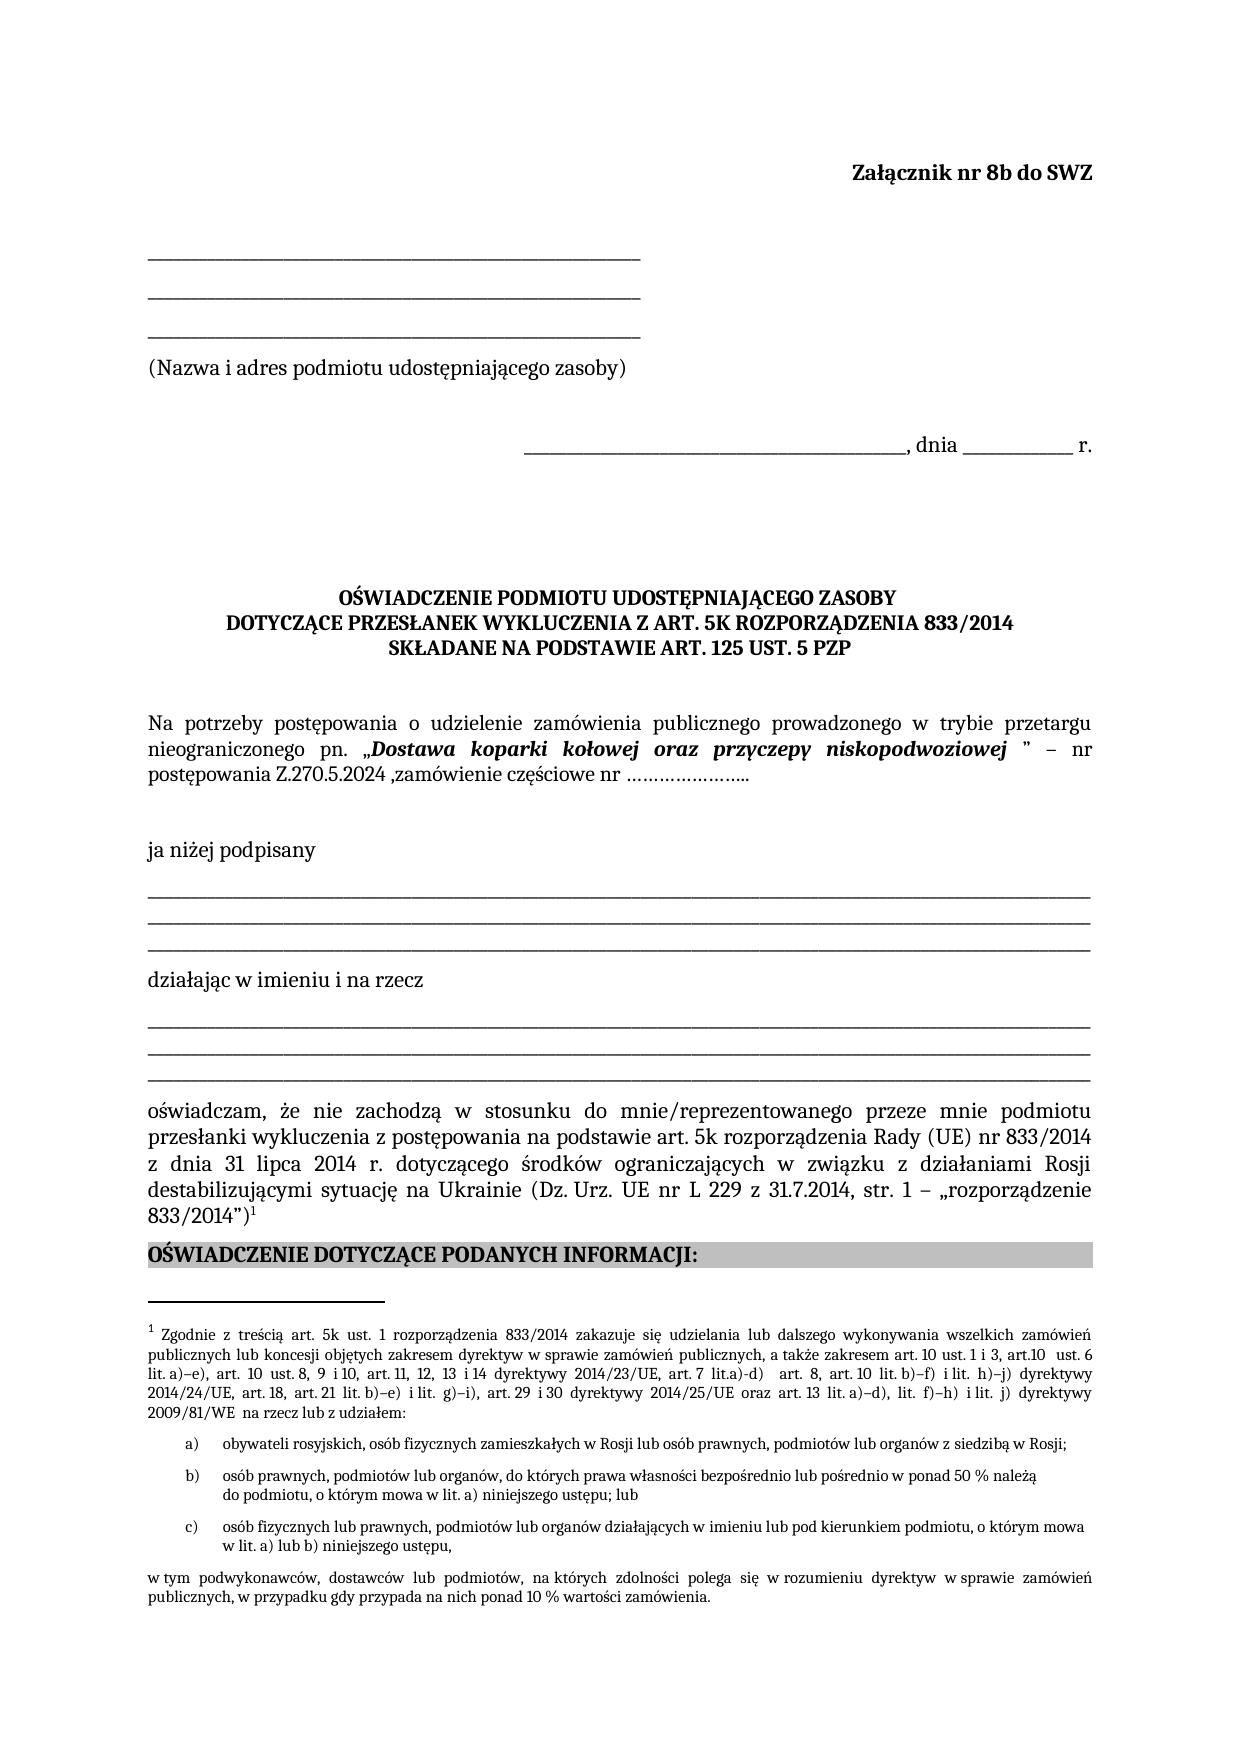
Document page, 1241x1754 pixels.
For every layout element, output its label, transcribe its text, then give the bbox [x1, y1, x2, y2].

text (Nazwa i adres podmiotu udostępniającego zasoby) [148, 354, 1093, 381]
text SKŁADANE NA PODSTAWIE ART. 125 UST. 5 PZP [148, 636, 1093, 661]
text oświadczam, że nie zachodzą w stosunku do mnie/reprezentowanego przeze mnie podmiotu przesłanki wykluczenia z postępowania na podstawie art. 5k rozporządzenia Rady (UE) nr 833/2014 z dnia 31 lipca 2014 r. dotyczącego środków ograniczających w związku z działaniami Rosji destabilizującymi sytuację na Ukrainie (Dz. Urz. UE nr L 229 z 31.7.2014, str. 1 – „rozporządzenie 833/2014”) [148, 1098, 1093, 1229]
text __________________________________________________________ [148, 238, 1093, 264]
text ja niżej podpisany [148, 837, 1093, 863]
text OŚWIADCZENIE DOTYCZĄCE PODANYCH INFORMACJI: [148, 1242, 1093, 1268]
text __________________________________________________________ [148, 277, 1093, 303]
text Na potrzeby postępowania o udzielenie zamówienia publicznego prowadzonego w trybie przetargu nieograniczonego pn. „Dostawa koparki kołowej oraz przyczepy niskopodwoziowej ” – nr postępowania Z.270.5.2024 ,zamówienie częściowe nr ………………….. [148, 711, 1093, 787]
text __________________________________________________________ [148, 316, 1093, 342]
text Załącznik nr 8b do SWZ [148, 160, 1093, 186]
text _____________________________________________________________________________________________________________________________________________________________________________________________________________________________________________________________________________________________________________________________________________ [148, 1006, 1093, 1085]
text _____________________________________________, dnia _____________ r. [148, 432, 1093, 458]
text działając w imieniu i na rzecz [148, 967, 1093, 994]
text OŚWIADCZENIE PODMIOTU UDOSTĘPNIAJĄCEGO ZASOBY DOTYCZĄCE PRZESŁANEK WYKLUCZENIA Z ART. 5K ROZPORZĄDZENIA 833/2014 [148, 585, 1093, 636]
text _____________________________________________________________________________________________________________________________________________________________________________________________________________________________________________________________________________________________________________________________________________ [148, 876, 1093, 955]
